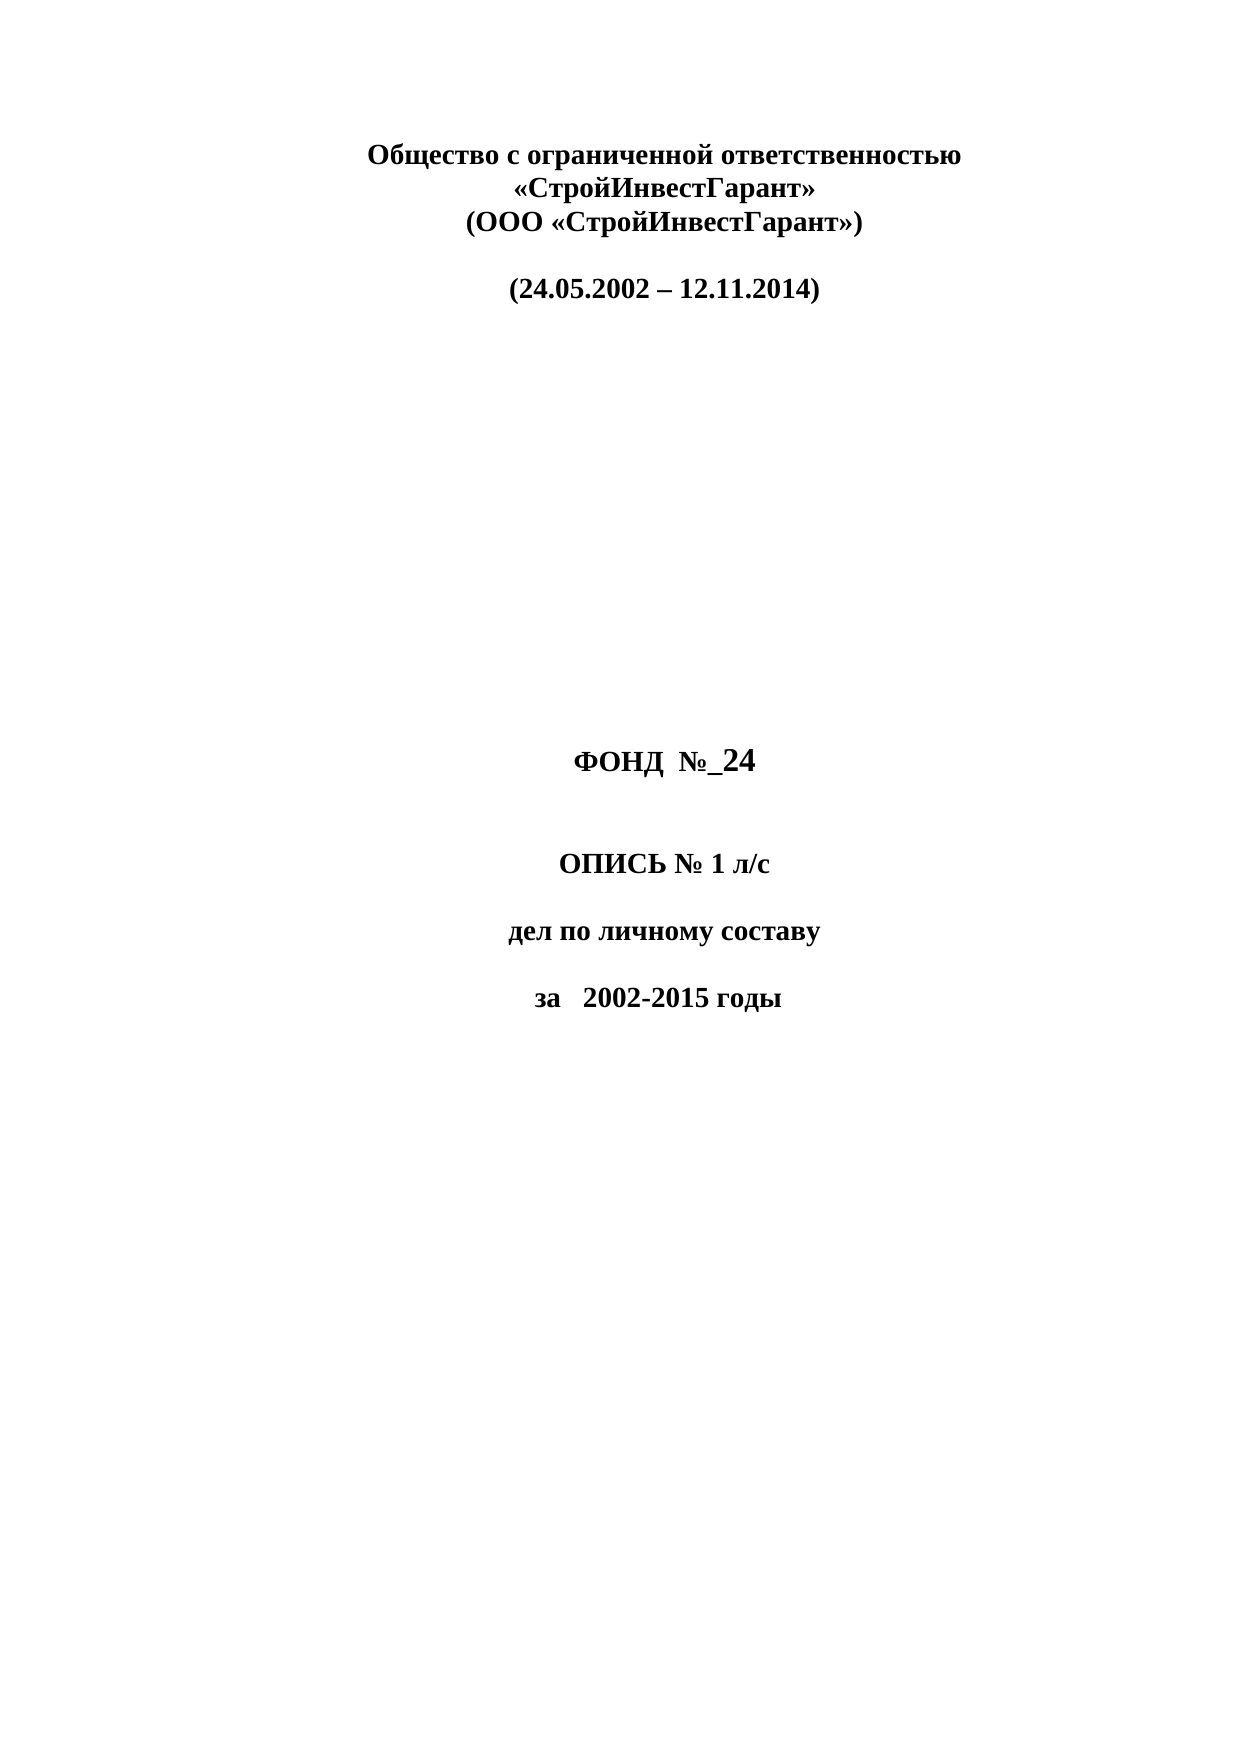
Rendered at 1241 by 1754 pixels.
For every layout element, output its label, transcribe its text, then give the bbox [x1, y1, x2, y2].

text за 2002-2015 годы [177, 980, 1152, 1047]
text Общество с ограниченной ответственностью [177, 137, 1152, 171]
text (24.05.2002 – 12.11.2014) [177, 271, 1152, 305]
text дел по личному составу [177, 913, 1152, 947]
text (ООО «СтройИнвестГарант») [177, 204, 1152, 238]
text ФОНД №_24 [177, 741, 1152, 779]
text «СтройИнвестГарант» [177, 171, 1152, 204]
text ОПИСЬ № 1 л/с [177, 846, 1152, 880]
